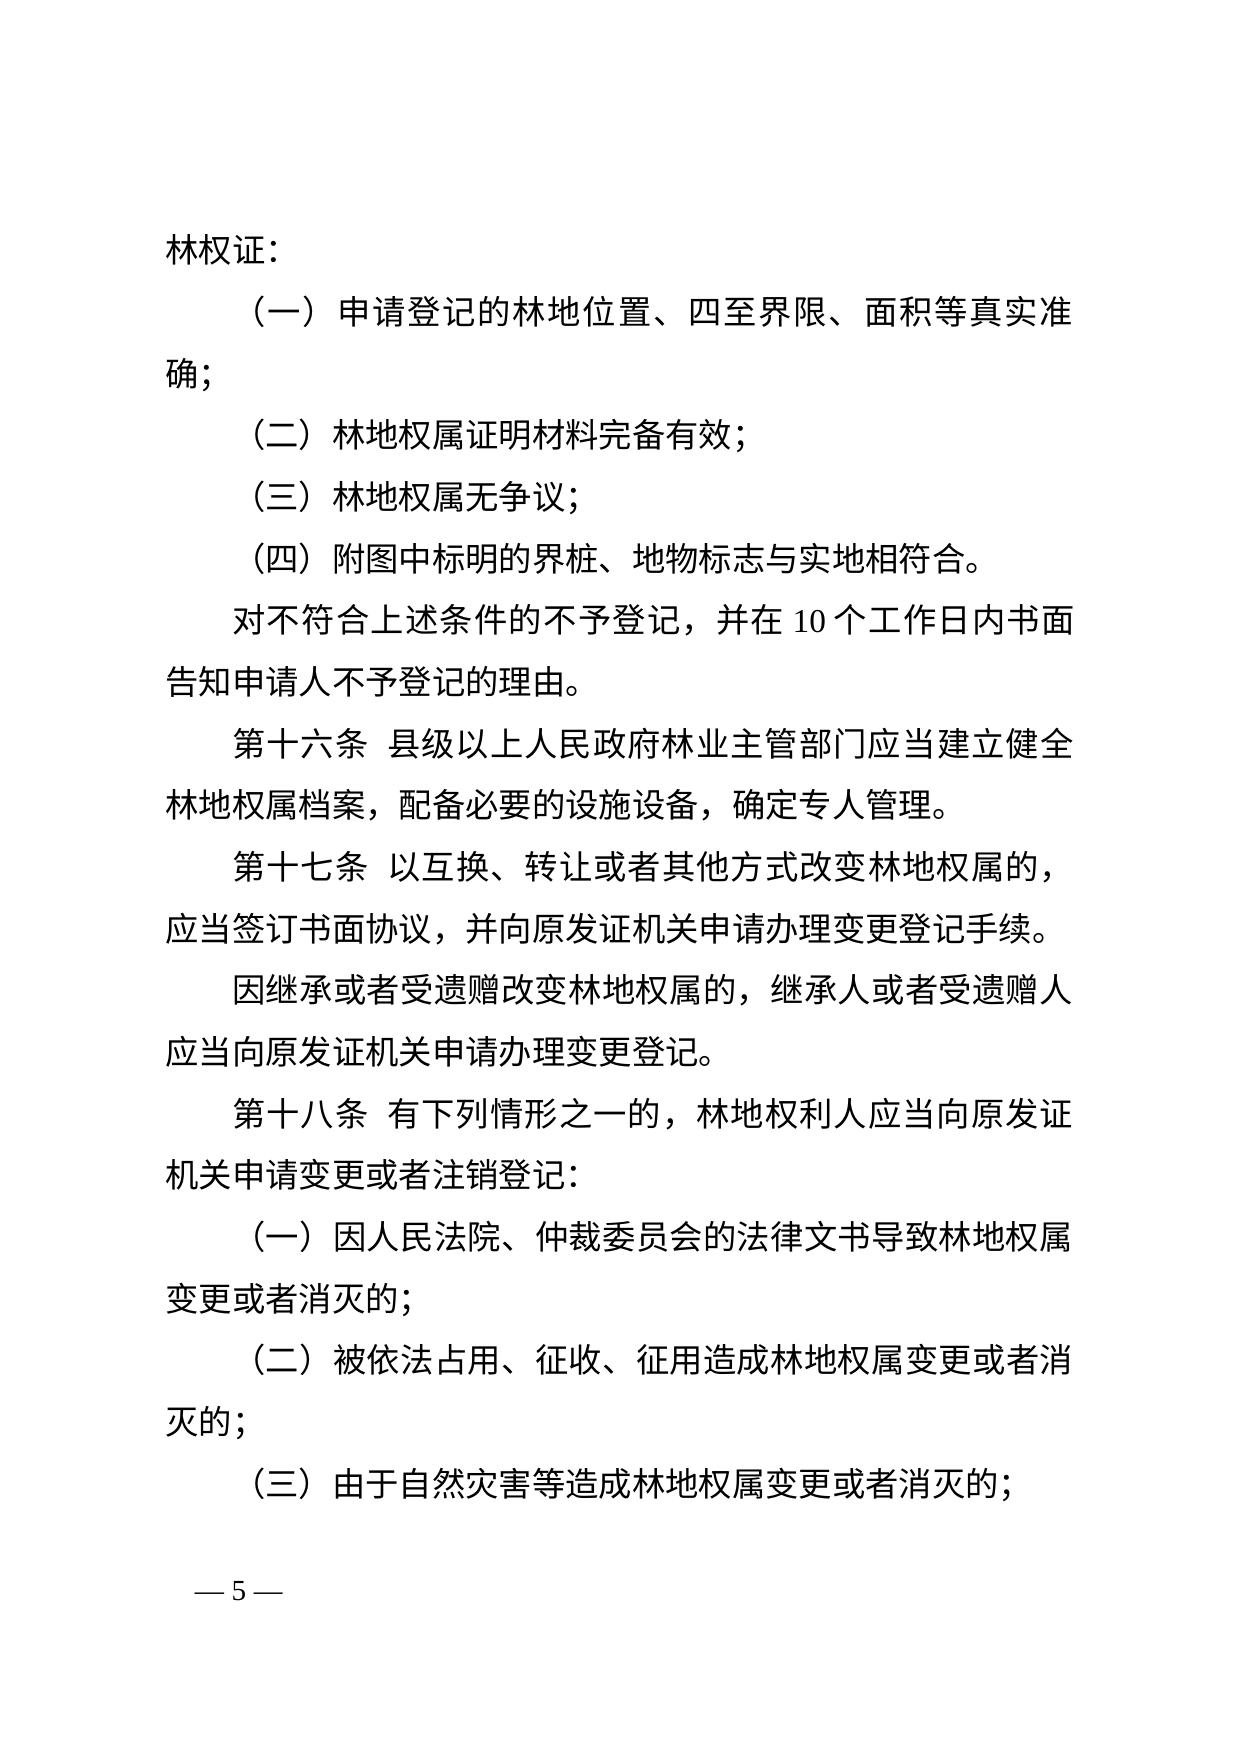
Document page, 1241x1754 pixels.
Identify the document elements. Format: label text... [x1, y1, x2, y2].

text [165, 214, 1075, 275]
text （一）申请登记的林地位置、四至界限、面积等真实准确； [165, 275, 1075, 399]
text 第十六条 县级以上人民政府林业主管部门应当建立健全林地权属档案，配备必要的设施设备，确定专人管理。 [165, 707, 1075, 830]
text 第十八条 有下列情形之一的，林地权利人应当向原发证机关申请变更或者注销登记： [165, 1077, 1075, 1200]
text 对不符合上述条件的不予登记，并在10个工作日内书面告知申请人不予登记的理由。 [165, 584, 1075, 707]
text （二）被依法占用、征收、征用造成林地权属变更或者消灭的； [165, 1324, 1075, 1447]
text （三）林地权属无争议； [165, 460, 1075, 522]
text 第十七条 以互换、转让或者其他方式改变林地权属的，应当签订书面协议，并向原发证机关申请办理变更登记手续。 [165, 830, 1075, 954]
text 因继承或者受遗赠改变林地权属的，继承人或者受遗赠人应当向原发证机关申请办理变更登记。 [165, 954, 1075, 1077]
text （三）由于自然灾害等造成林地权属变更或者消灭的； [165, 1447, 1075, 1509]
text （四）附图中标明的界桩、地物标志与实地相符合。 [165, 522, 1075, 584]
text （二）林地权属证明材料完备有效； [165, 399, 1075, 460]
text （一）因人民法院、仲裁委员会的法律文书导致林地权属变更或者消灭的； [165, 1200, 1075, 1324]
